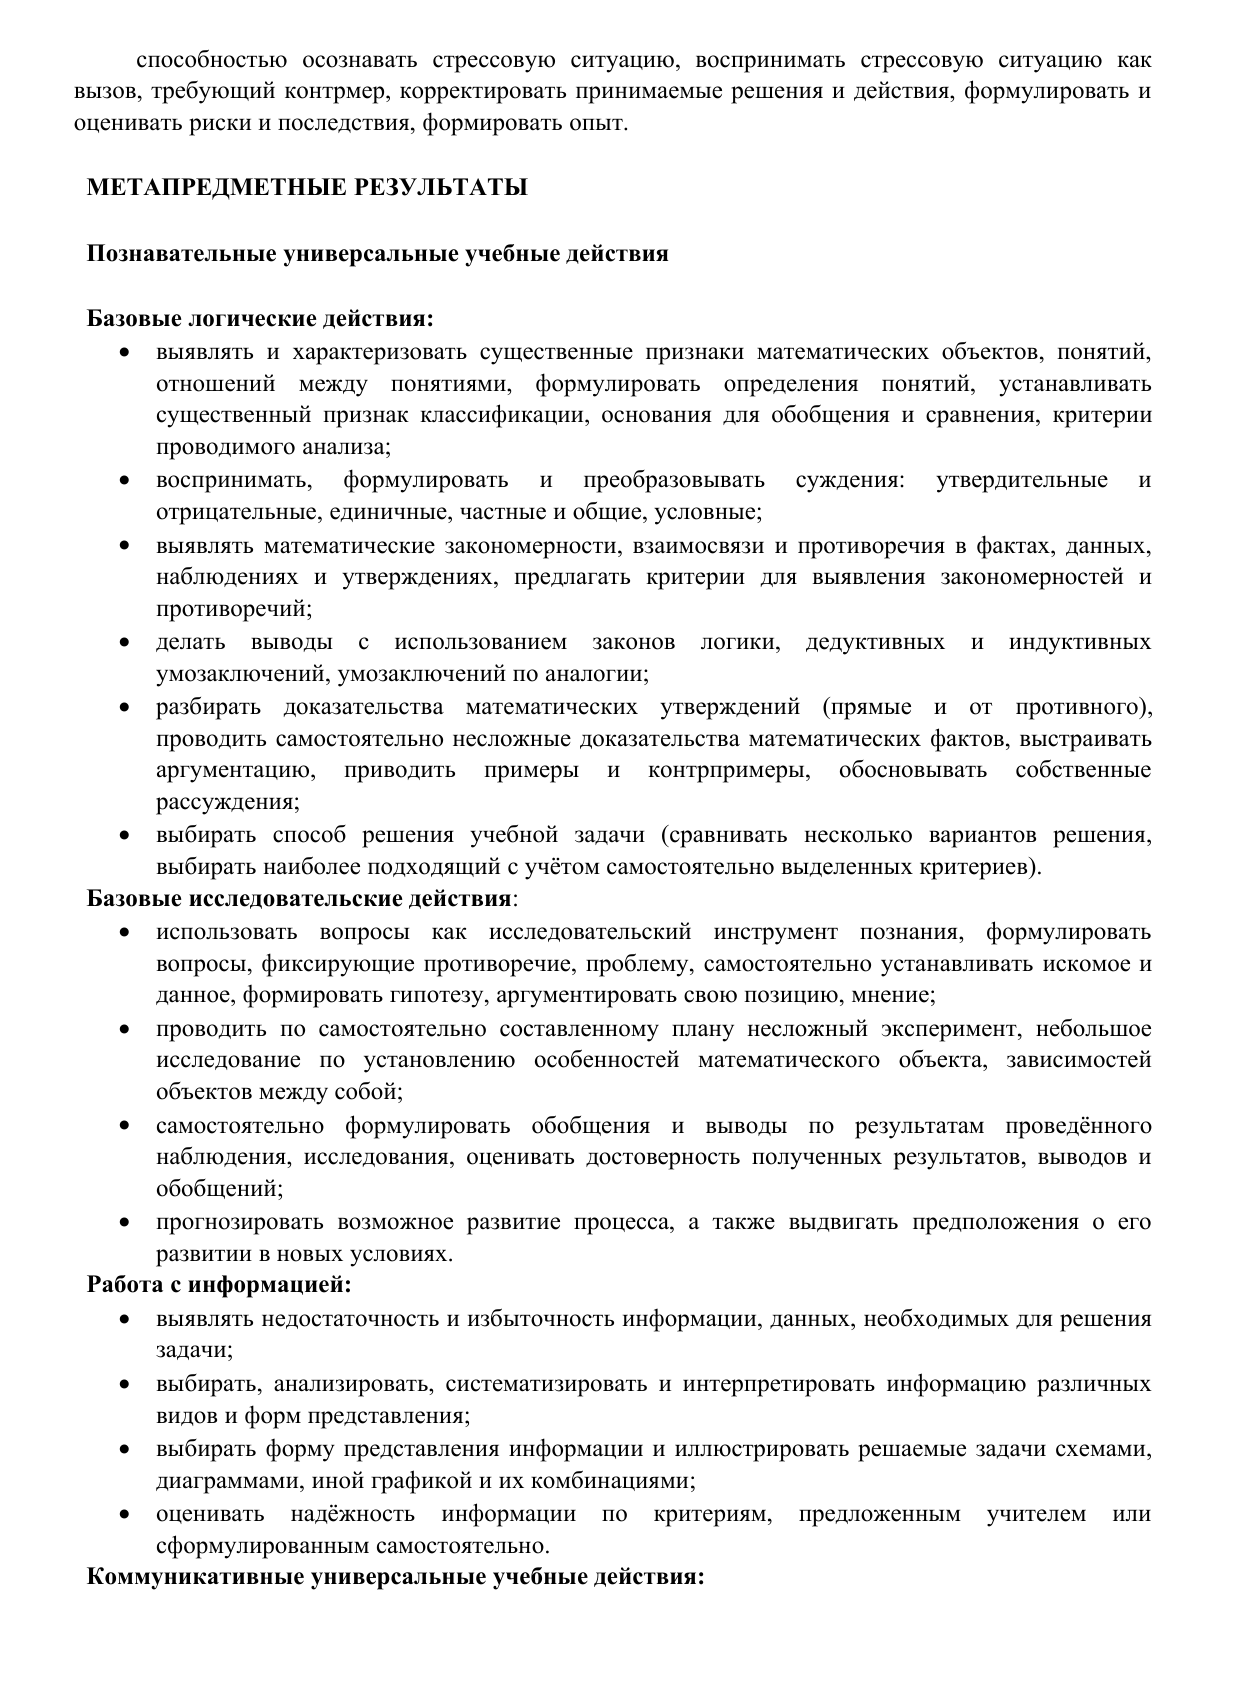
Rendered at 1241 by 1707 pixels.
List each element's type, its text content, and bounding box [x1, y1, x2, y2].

text преобразовывать суждения: утвердительные [583, 466, 1133, 493]
text наблюдениях и утверждениях, предлагать критерии для выявления закономерностей и [156, 562, 1177, 590]
text умозаключений, умозаключений по аналогии; [156, 659, 1177, 687]
text • [118, 528, 155, 559]
text выбирать способ решения учебной задачи (сравнивать несколько вариантов решения, [156, 821, 1177, 848]
text прогнозировать возможное развитие процесса, а также выдвигать предположения о его [156, 1208, 1177, 1235]
text контрпримеры, обосновывать собственные [648, 756, 1176, 783]
text сформулированным самостоятельно. [156, 1531, 1176, 1559]
text проводить по самостоятельно составленному плану несложный эксперимент, небольшое [156, 1014, 1177, 1042]
text и [1138, 466, 1176, 493]
text МЕТАПРЕДМЕТНЫЕ РЕЗУЛЬТАТЫ [86, 173, 694, 201]
text существенный признак классификации, основания для обобщения и сравнения, критерии [156, 401, 1177, 428]
text обобщений; [156, 1174, 1177, 1202]
text • [118, 915, 155, 945]
text выбирать форму представления информации и иллюстрировать решаемые задачи схемами, [156, 1434, 1176, 1462]
text выявлять и характеризовать существенные признаки математических объектов, понятий, [156, 337, 1177, 365]
text Базовые исследовательские действия: [86, 884, 544, 912]
text • [118, 1012, 155, 1042]
text оценивать риски и последствия, формировать опыт. [74, 108, 1177, 136]
text • [118, 1432, 155, 1462]
text отношений между понятиями, формулировать определения понятий, устанавливать [156, 369, 1177, 397]
text исследование по установлению особенностей математического объекта, зависимостей [156, 1046, 1177, 1073]
text вопросы, фиксирующие противоречие, проблему, самостоятельно устанавливать искомое и [156, 949, 1177, 977]
text • [118, 1108, 155, 1139]
text противоречий; [156, 594, 1177, 622]
text делать выводы с использованием законов логики, дедуктивных и индуктивных [156, 628, 1177, 655]
text Коммуникативные универсальные учебные действия: [86, 1562, 730, 1590]
text разбирать доказательства математических утверждений (прямые и от противного), [156, 693, 1177, 720]
text оценивать надёжность информации по критериям, предложенным учителем или [156, 1499, 1176, 1527]
text Познавательные универсальные учебные действия [86, 239, 694, 267]
text Работа с информацией: [86, 1271, 377, 1298]
text Базовые логические действия: [86, 304, 694, 332]
text и [607, 756, 645, 783]
text развитии в новых условиях. [156, 1239, 1177, 1267]
text данное, формировать гипотезу, аргументировать свою позицию, мнение; [156, 981, 1177, 1008]
text использовать вопросы как исследовательский инструмент познания, формулировать [156, 918, 1177, 945]
text самостоятельно формулировать обобщения и выводы по результатам проведённого [156, 1111, 1177, 1139]
text задачи; [156, 1336, 1176, 1363]
text отрицательные, единичные, частные и общие, условные; [156, 497, 1177, 525]
text • [118, 625, 155, 655]
text • [118, 1497, 155, 1527]
text выбирать наиболее подходящий с учётом самостоятельно выделенных критериев). [156, 852, 1177, 880]
text объектов между собой; [156, 1077, 1177, 1105]
text • [118, 1302, 155, 1332]
text воспринимать, формулировать [156, 466, 539, 493]
text аргументацию, приводить примеры [156, 756, 604, 783]
text • [118, 1205, 155, 1235]
text • [118, 463, 155, 493]
text выявлять математические закономерности, взаимосвязи и противоречия в фактах, данных, [156, 531, 1177, 559]
text проводимого анализа; [156, 432, 1177, 460]
text • [118, 335, 155, 365]
text и [539, 466, 578, 493]
text наблюдения, исследования, оценивать достоверность полученных результатов, выводов и [156, 1143, 1177, 1170]
text • [118, 818, 155, 849]
text рассуждения; [156, 787, 604, 815]
text • [118, 690, 155, 720]
text выбирать, анализировать, систематизировать и интерпретировать информацию различных [156, 1369, 1176, 1397]
text видов и форм представления; [156, 1401, 1176, 1429]
text • [118, 1367, 155, 1397]
text способностью осознавать стрессовую ситуацию, воспринимать стрессовую ситуацию как [136, 45, 1177, 73]
text диаграммами, иной графикой и их комбинациями; [156, 1466, 1176, 1494]
text вызов, требующий контрмер, корректировать принимаемые решения и действия, формулировать и [74, 77, 1177, 104]
text проводить самостоятельно несложные доказательства математических фактов, выстраивать [156, 724, 1177, 752]
text выявлять недостаточность и избыточность информации, данных, необходимых для решения [156, 1304, 1176, 1332]
